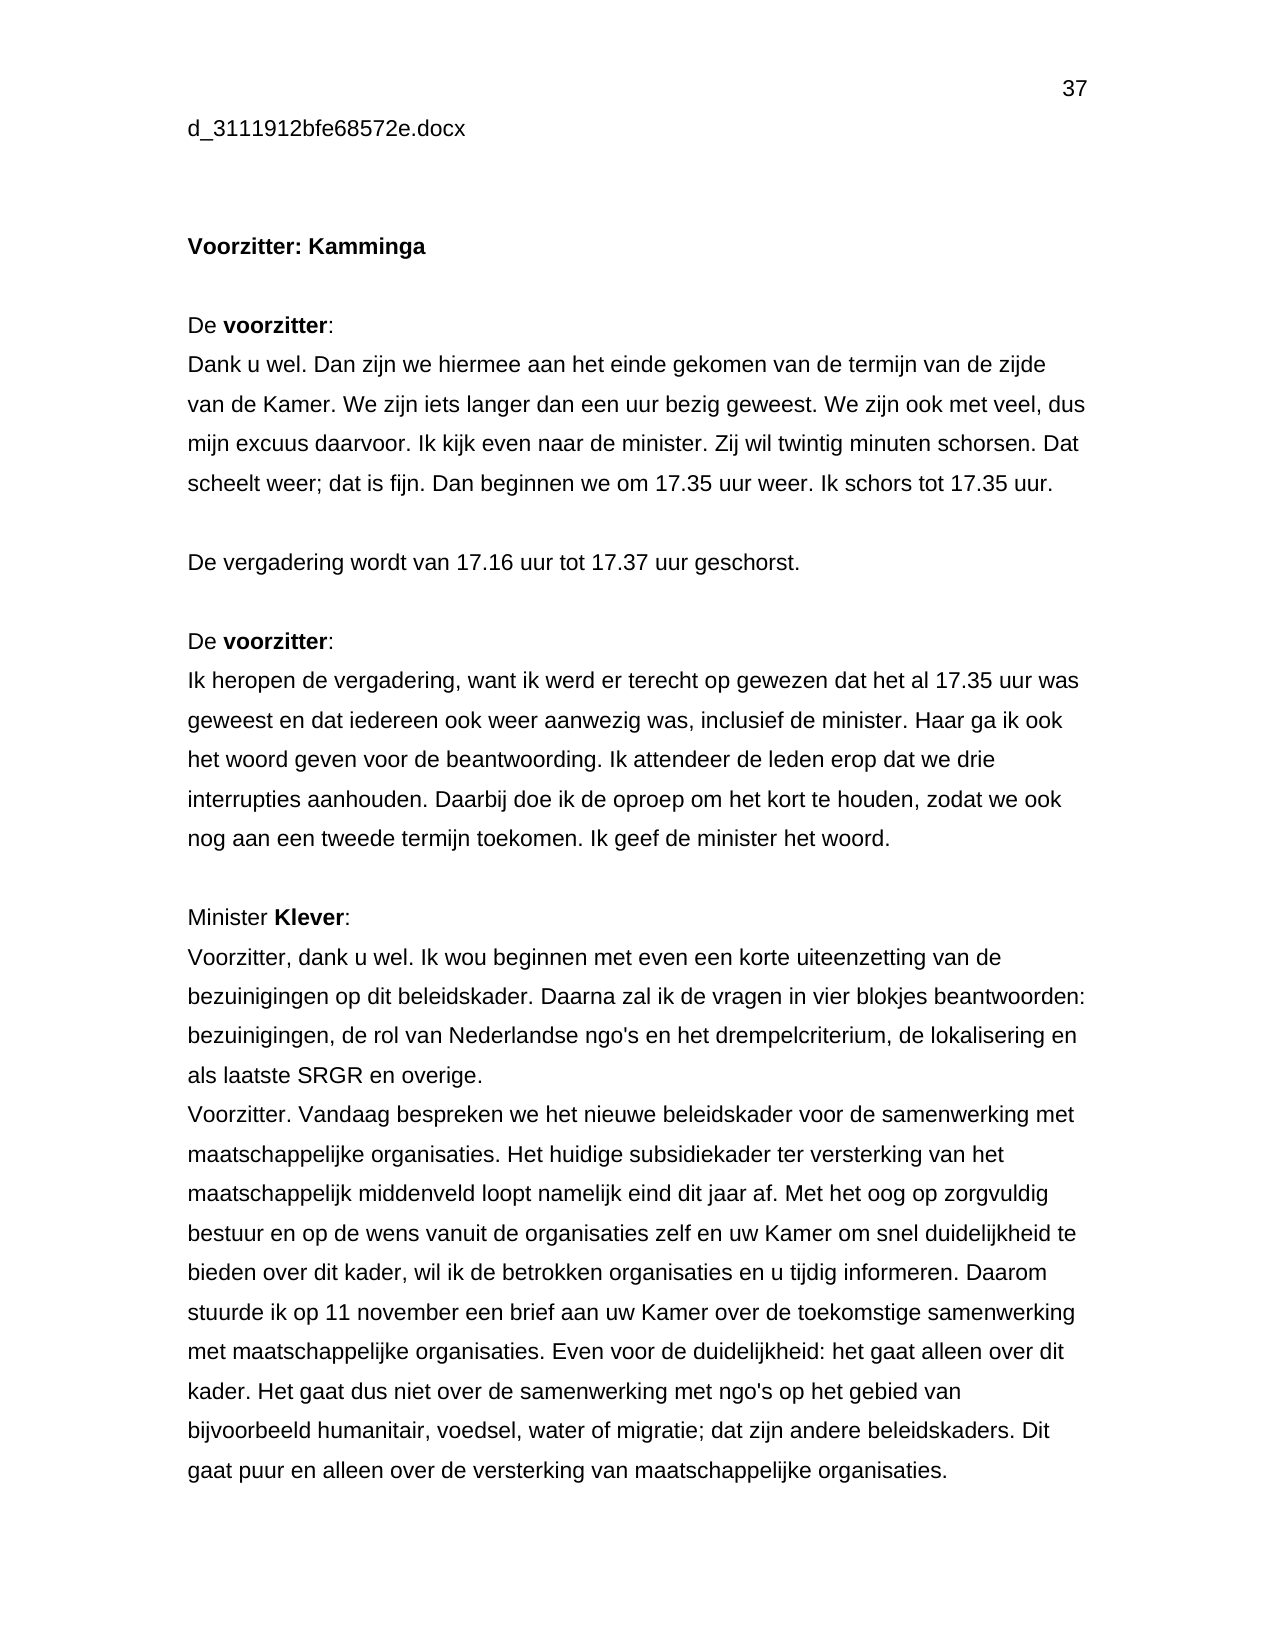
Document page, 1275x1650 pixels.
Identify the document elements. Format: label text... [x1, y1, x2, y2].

text Ik heropen de vergadering, want ik werd er terecht op gewezen dat het al 17.35 uur was geweest en dat iedereen ook weer aanwezig was, inclusief de minister. Haar ga ik ook het woord geven voor de beantwoording. Ik attendeer de leden erop dat we drie interrupties aanhouden. Daarbij doe ik de oproep om het kort te houden, zodat we ook nog aan een tweede termijn toekomen. Ik geef de minister het woord. [187, 667, 1087, 851]
text Voorzitter, dank u wel. Ik wou beginnen met even een korte uiteenzetting van de bezuinigingen op dit beleidskader. Daarna zal ik de vragen in vier blokjes beantwoorden: bezuinigingen, de rol van Nederlandse ngo's en het drempelcriterium, de lokalisering en als laatste SRGR en overige. [187, 943, 1087, 1088]
text Dank u wel. Dan zijn we hiermee aan het einde gekomen van de termijn van de zijde van de Kamer. We zijn iets langer dan een uur bezig geweest. We zijn ook met veel, dus mijn excuus daarvoor. Ik kijk even naar de minister. Zij wil twintig minuten schorsen. Dat scheelt weer; dat is fijn. Dan beginnen we om 17.35 uur weer. Ik schors tot 17.35 uur. [187, 351, 1087, 496]
text De voorzitter: [187, 628, 1087, 654]
text Voorzitter. Vandaag bespreken we het nieuwe beleidskader voor de samenwerking met maatschappelijke organisaties. Het huidige subsidiekader ter versterking van het maatschappelijk middenveld loopt namelijk eind dit jaar af. Met het oog op zorgvuldig bestuur en op de wens vanuit de organisaties zelf en uw Kamer om snel duidelijkheid te bieden over dit kader, wil ik de betrokken organisaties en u tijdig informeren. Daarom stuurde ik op 11 november een brief aan uw Kamer over de toekomstige samenwerking met maatschappelijke organisaties. Even voor de duidelijkheid: het gaat alleen over dit kader. Het gaat dus niet over de samenwerking met ngo's op het gebied van bijvoorbeeld humanitair, voedsel, water of migratie; dat zijn andere beleidskaders. Dit gaat puur en alleen over de versterking van maatschappelijke organisaties. [187, 1101, 1087, 1483]
text De vergadering wordt van 17.16 uur tot 17.37 uur geschorst. [187, 549, 1087, 575]
text Minister Klever: [187, 904, 1087, 930]
text Voorzitter: Kamminga [187, 233, 1087, 259]
text De voorzitter: [187, 312, 1087, 338]
